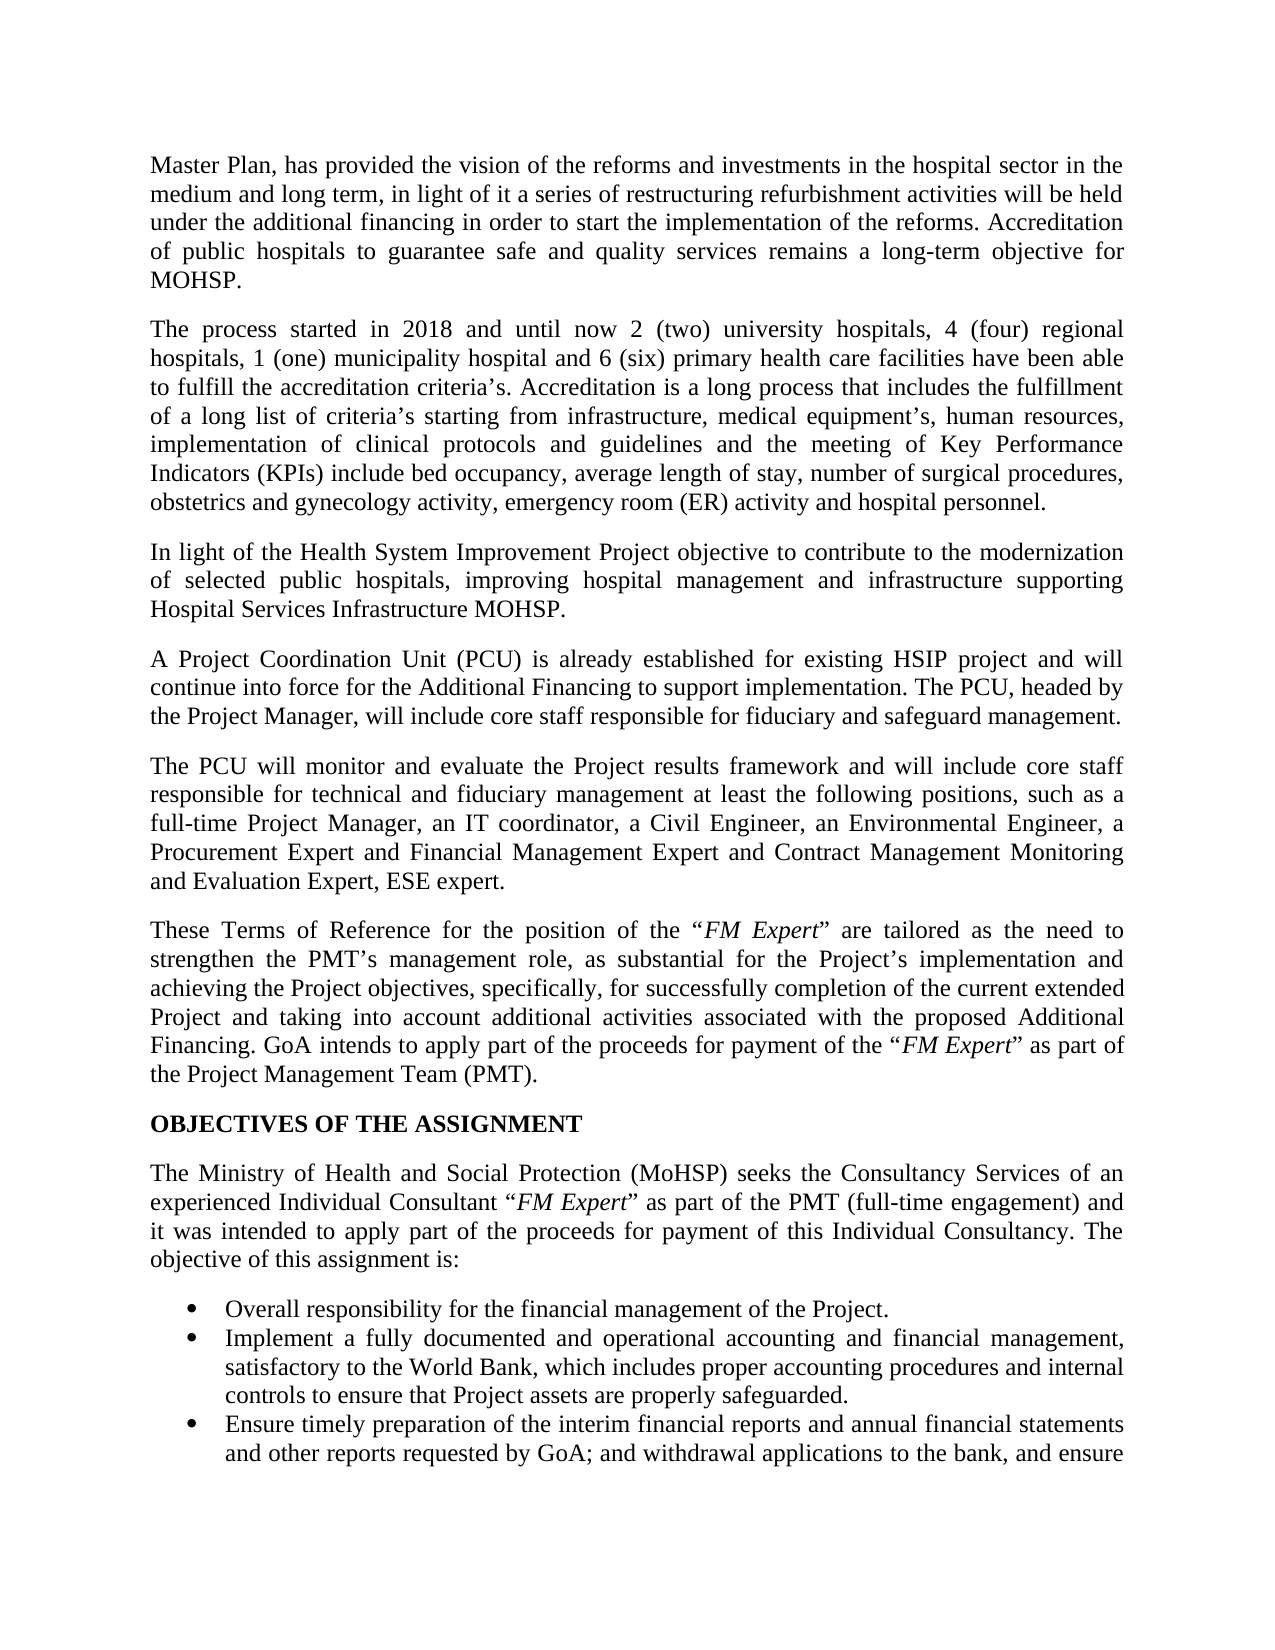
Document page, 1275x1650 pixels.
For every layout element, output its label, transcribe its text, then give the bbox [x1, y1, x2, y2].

list Overall responsibility for the financial management of the Project. [187, 1294, 1125, 1323]
text These Terms of Reference for the position of the “FM Expert” are tailored as the need to strengthen the PMT’s management role, as substantial for the Project’s implementation and achieving the Project objectives, specifically, for successfully completion of the current extended Project and taking into account additional activities associated with the proposed Additional Financing. GoA intends to apply part of the proceeds for payment of the “FM Expert” as part of the Project Management Team (PMT). [150, 915, 1125, 1088]
text OBJECTIVES OF THE ASSIGNMENT [150, 1109, 1125, 1137]
text A Project Coordination Unit (PCU) is already established for existing HSIP project and will continue into force for the Additional Financing to support implementation. The PCU, headed by the Project Manager, will include core staff responsible for fiduciary and safeguard management. [150, 644, 1125, 730]
list Implement a fully documented and operational accounting and financial management, satisfactory to the World Bank, which includes proper accounting procedures and internal controls to ensure that Project assets are properly safeguarded. [187, 1323, 1125, 1409]
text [150, 150, 1125, 294]
text The PCU will monitor and evaluate the Project results framework and will include core staff responsible for technical and fiduciary management at least the following positions, such as a full-time Project Manager, an IT coordinator, a Civil Engineer, an Environmental Engineer, a Procurement Expert and Financial Management Expert and Contract Management Monitoring and Evaluation Expert, ESE expert. [150, 751, 1125, 894]
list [187, 1409, 1125, 1467]
text In light of the Health System Improvement Project objective to contribute to the modernization of selected public hospitals, improving hospital management and infrastructure supporting Hospital Services Infrastructure MOHSP. [150, 537, 1125, 623]
text The process started in 2018 and until now 2 (two) university hospitals, 4 (four) regional hospitals, 1 (one) municipality hospital and 6 (six) primary health care facilities have been able to fulfill the accreditation criteria’s. Accreditation is a long process that includes the fulfillment of a long list of criteria’s starting from infrastructure, medical equipment’s, human resources, implementation of clinical protocols and guidelines and the meeting of Key Performance Indicators (KPIs) include bed occupancy, average length of stay, number of surgical procedures, obstetrics and gynecology activity, emergency room (ER) activity and hospital personnel. [150, 314, 1125, 516]
text The Ministry of Health and Social Protection (MoHSP) seeks the Consultancy Services of an experienced Individual Consultant “FM Expert” as part of the PMT (full-time engagement) and it was intended to apply part of the proceeds for payment of this Individual Consultancy. The objective of this assignment is: [150, 1158, 1125, 1273]
